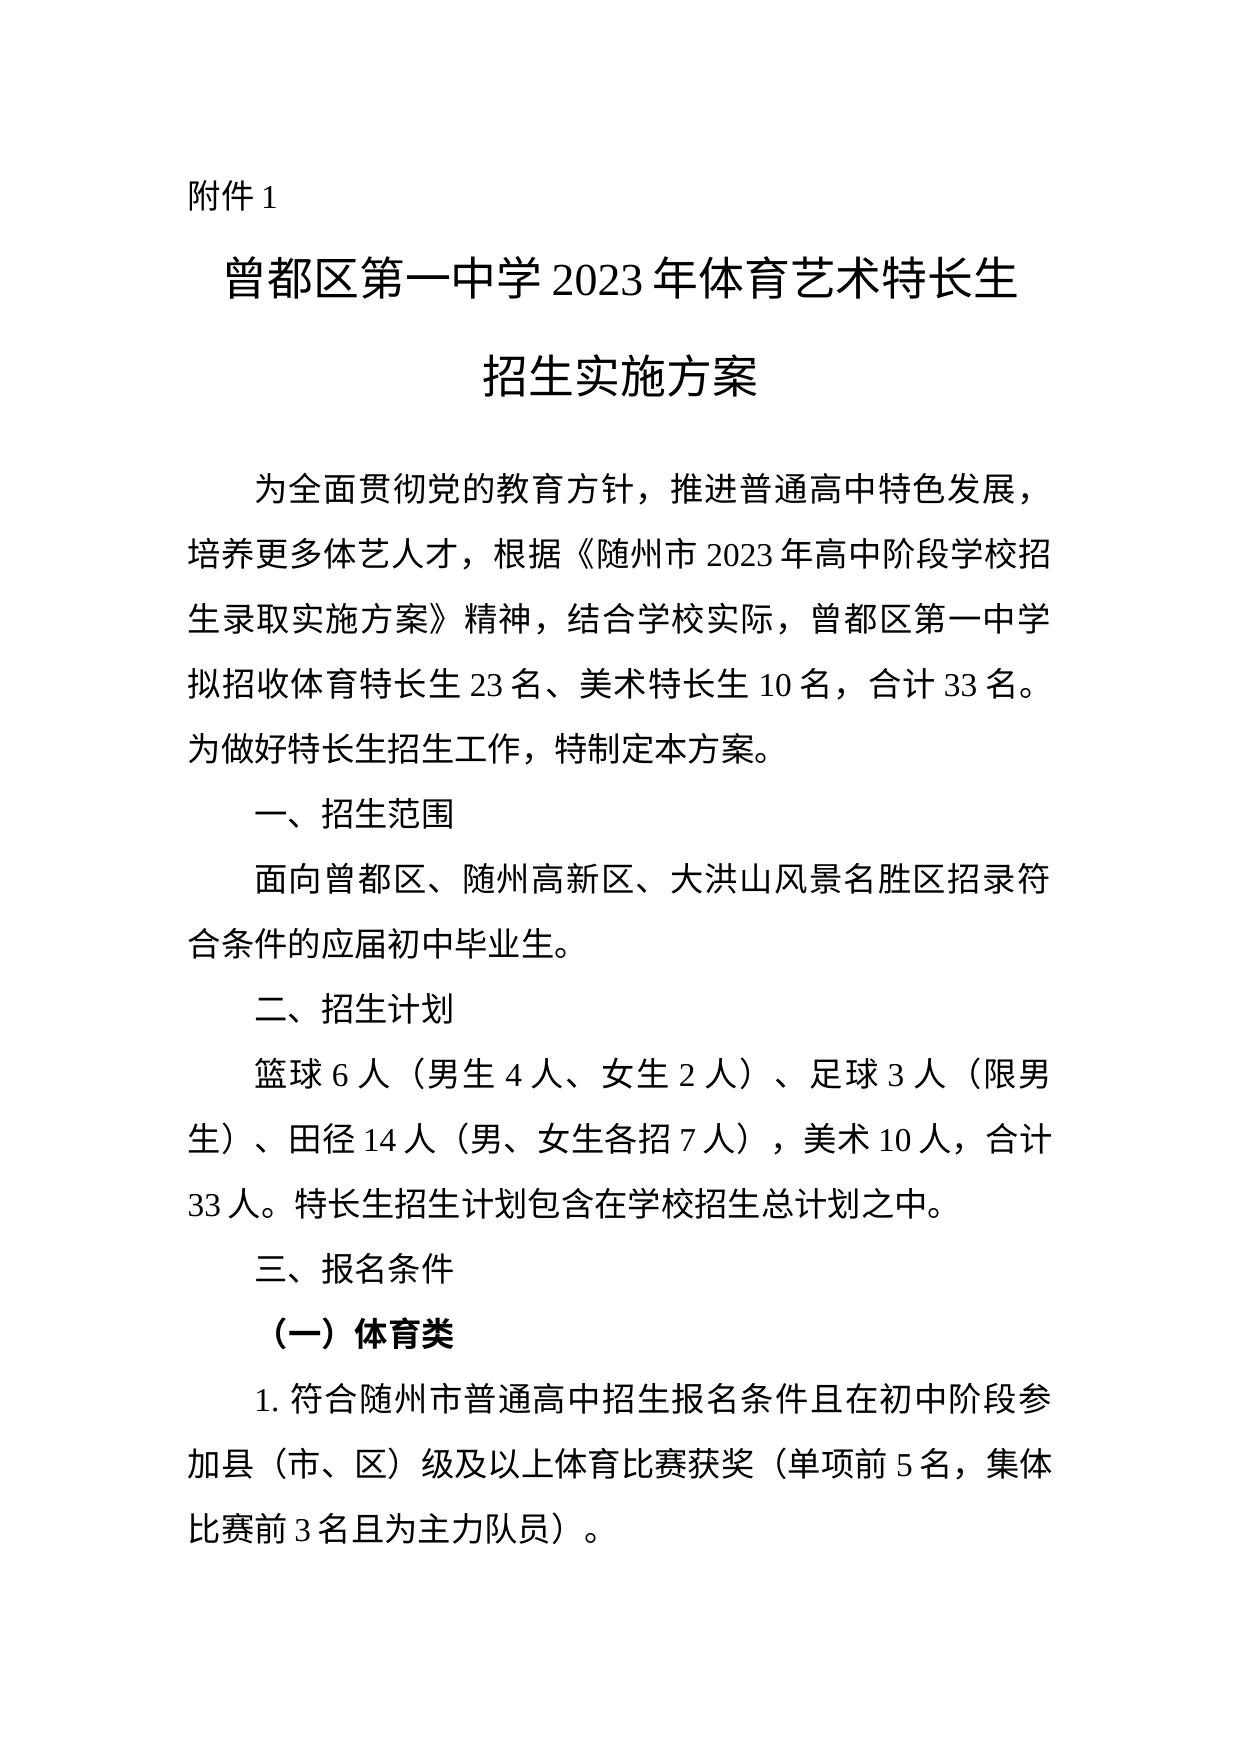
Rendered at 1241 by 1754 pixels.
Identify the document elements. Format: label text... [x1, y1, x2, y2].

text 一、招生范围 [187, 779, 1053, 844]
text 为全面贯彻党的教育方针，推进普通高中特色发展，培养更多体艺人才，根据《随州市2023年高中阶段学校招生录取实施方案》精神，结合学校实际，曾都区第一中学拟招收体育特长生23名、美术特长生10名，合计33名。为做好特长生招生工作，特制定本方案。 [187, 454, 1053, 779]
text 附件1 [187, 162, 1053, 227]
text 招生实施方案 [187, 324, 1053, 422]
text 1. 符合随州市普通高中招生报名条件且在初中阶段参加县（市、区）级及以上体育比赛获奖（单项前5名，集体比赛前3名且为主力队员）。 [187, 1364, 1053, 1559]
text 篮球6人（男生4人、女生2人）、足球3人（限男生）、田径14人（男、女生各招7人），美术10人，合计33人。特长生招生计划包含在学校招生总计划之中。 [187, 1039, 1053, 1234]
text 面向曾都区、随州高新区、大洪山风景名胜区招录符合条件的应届初中毕业生。 [187, 844, 1053, 974]
text 三、报名条件 [187, 1234, 1053, 1299]
text 曾都区第一中学2023年体育艺术特长生 [187, 227, 1053, 324]
text 二、招生计划 [187, 974, 1053, 1039]
text （一）体育类 [187, 1299, 1053, 1364]
